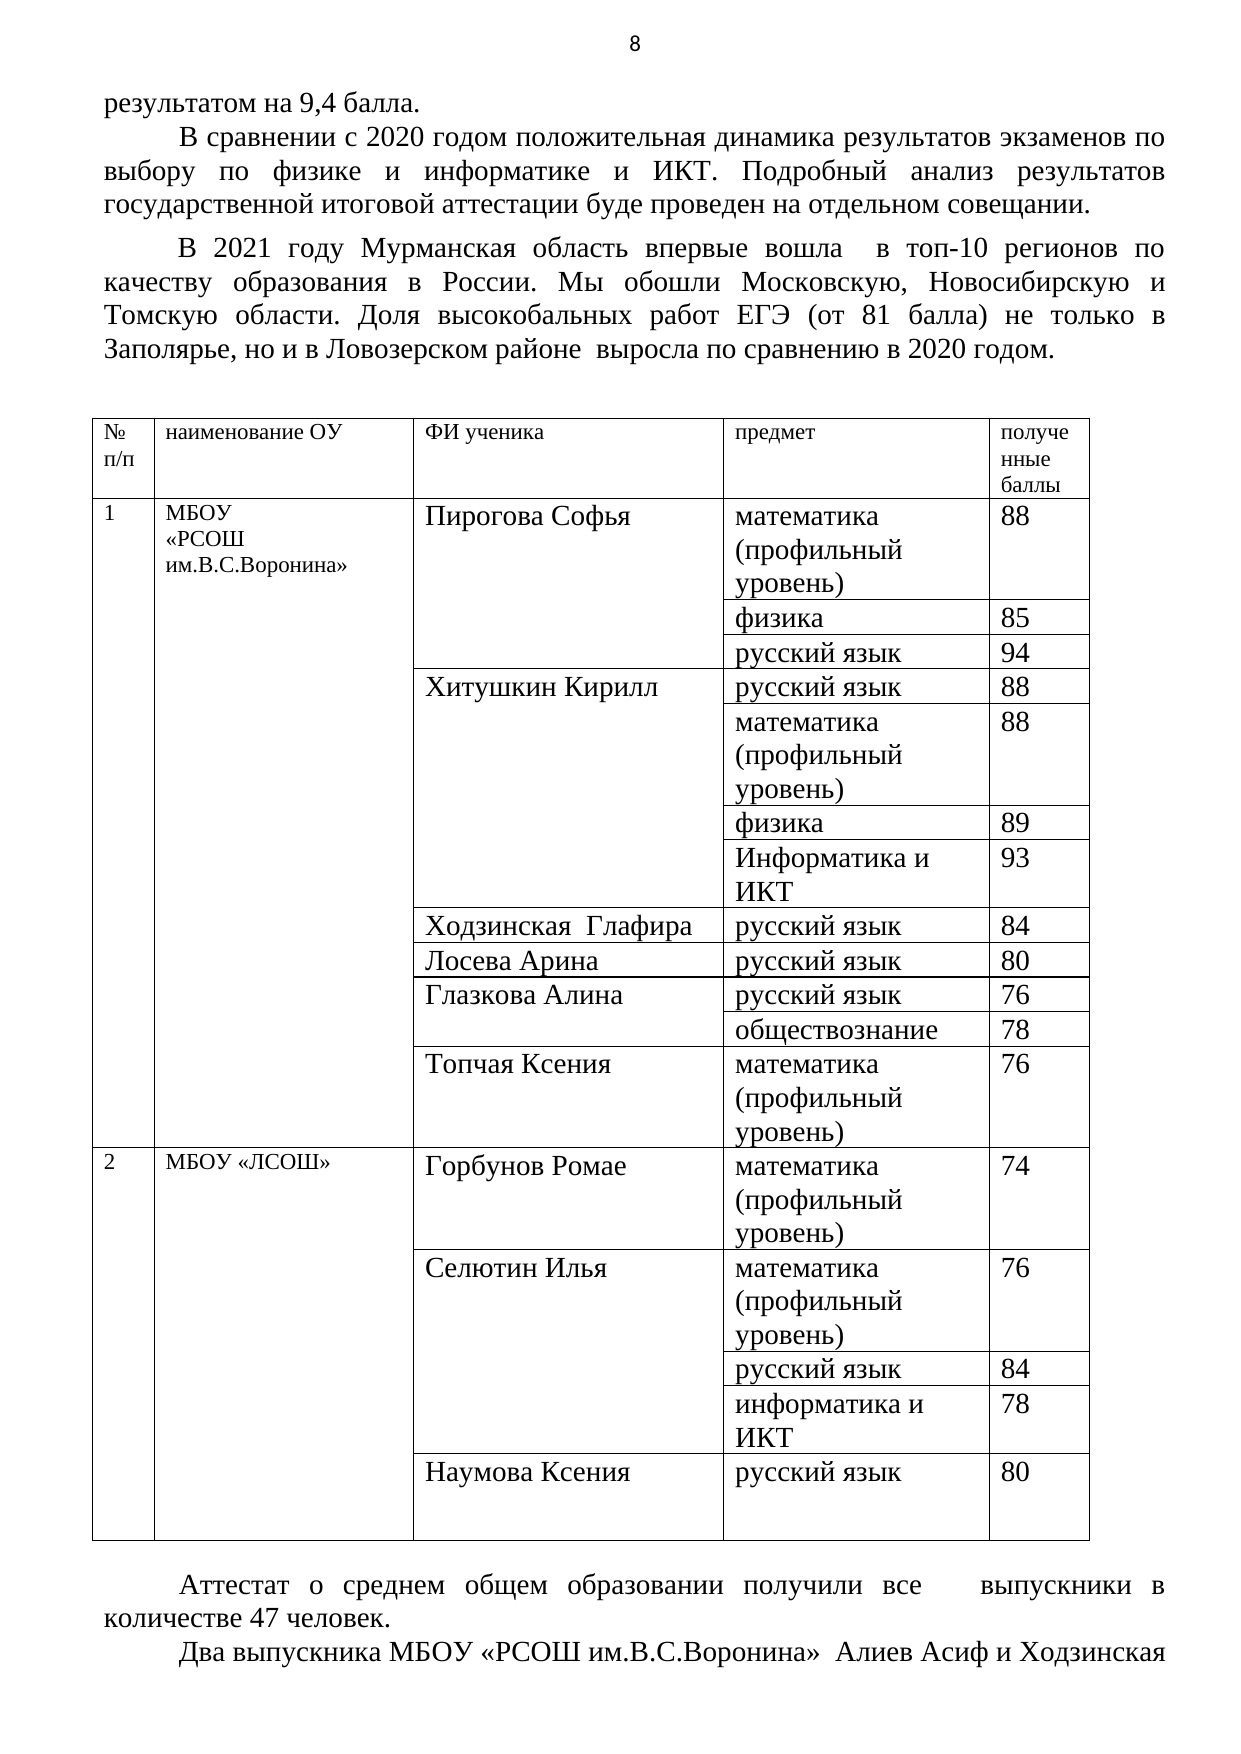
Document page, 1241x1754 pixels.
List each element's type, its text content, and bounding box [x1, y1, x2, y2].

table_cell 78 [990, 1386, 1089, 1453]
table_cell 1 [93, 499, 154, 1147]
table_cell 76 [990, 1250, 1089, 1351]
table_header наименование ОУ [155, 419, 413, 497]
table_cell 76 [990, 1047, 1089, 1147]
table_cell информатика и ИКТ [724, 1386, 989, 1453]
table_cell математика (профильный уровень) [724, 704, 989, 804]
table_cell обществознание [724, 1012, 989, 1046]
table_cell математика (профильный уровень) [724, 499, 989, 599]
table_cell 85 [990, 600, 1089, 634]
table_cell Информатика и ИКТ [724, 840, 989, 907]
table_cell математика (профильный уровень) [724, 1148, 989, 1249]
table_cell математика (профильный уровень) [724, 1047, 989, 1147]
table_cell русский язык [724, 635, 989, 668]
table_cell физика [724, 600, 989, 634]
table_cell 89 [990, 806, 1089, 839]
table_cell Селютин Илья [414, 1250, 723, 1453]
table_cell русский язык [724, 669, 989, 703]
table_cell Ходзинская Глафира [414, 908, 723, 942]
table_cell 84 [990, 908, 1089, 942]
table_cell физика [724, 806, 989, 839]
table_cell русский язык [724, 978, 989, 1011]
table_cell 74 [990, 1148, 1089, 1249]
table_cell 88 [990, 499, 1089, 599]
table_cell 93 [990, 840, 1089, 907]
table_cell Пирогова Софья [414, 499, 723, 668]
table_header № п/п [93, 419, 154, 497]
table_cell русский язык [724, 908, 989, 942]
table_cell 80 [990, 943, 1089, 976]
table_cell 80 [990, 1454, 1089, 1539]
table_cell 88 [990, 669, 1089, 703]
table_header полученные баллы [990, 419, 1089, 497]
table_cell русский язык [724, 1454, 989, 1539]
table_cell Лосева Арина [414, 943, 723, 976]
table_header предмет [724, 419, 989, 497]
table_cell Горбунов Ромае [414, 1148, 723, 1249]
table_cell МБОУ «РСОШ им.В.С.Воронина» [155, 499, 413, 1147]
table_cell 94 [990, 635, 1089, 668]
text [103, 86, 1167, 119]
table_cell 2 [93, 1148, 154, 1539]
text Аттестат о среднем общем образовании получили все выпускники в количестве 47 человек. [103, 1567, 1167, 1634]
table_cell 88 [990, 704, 1089, 804]
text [103, 1634, 1167, 1668]
text В 2021 году Мурманская область впервые вошла в топ-10 регионов по качеству образования в России. Мы обошли Московскую, Новосибирскую и Томскую области. Доля высокобальных работ ЕГЭ (от 81 балла) не только в Заполярье, но и в Ловозерском районе выросла по сравнению в 2020 годом. [103, 230, 1167, 364]
table_cell математика (профильный уровень) [724, 1250, 989, 1351]
table_cell Хитушкин Кирилл [414, 669, 723, 907]
table_cell МБОУ «ЛСОШ» [155, 1148, 413, 1539]
table_cell русский язык [724, 943, 989, 976]
table_cell русский язык [724, 1352, 989, 1385]
table_header ФИ ученика [414, 419, 723, 497]
table_cell Топчая Ксения [414, 1047, 723, 1147]
table_cell 76 [990, 978, 1089, 1011]
text В сравнении с 2020 годом положительная динамика результатов экзаменов по выбору по физике и информатике и ИКТ. Подробный анализ результатов государственной итоговой аттестации буде проведен на отдельном совещании. [103, 119, 1167, 220]
table_cell Наумова Ксения [414, 1454, 723, 1539]
table_cell 84 [990, 1352, 1089, 1385]
table_cell 78 [990, 1012, 1089, 1046]
table_cell Глазкова Алина [414, 978, 723, 1046]
